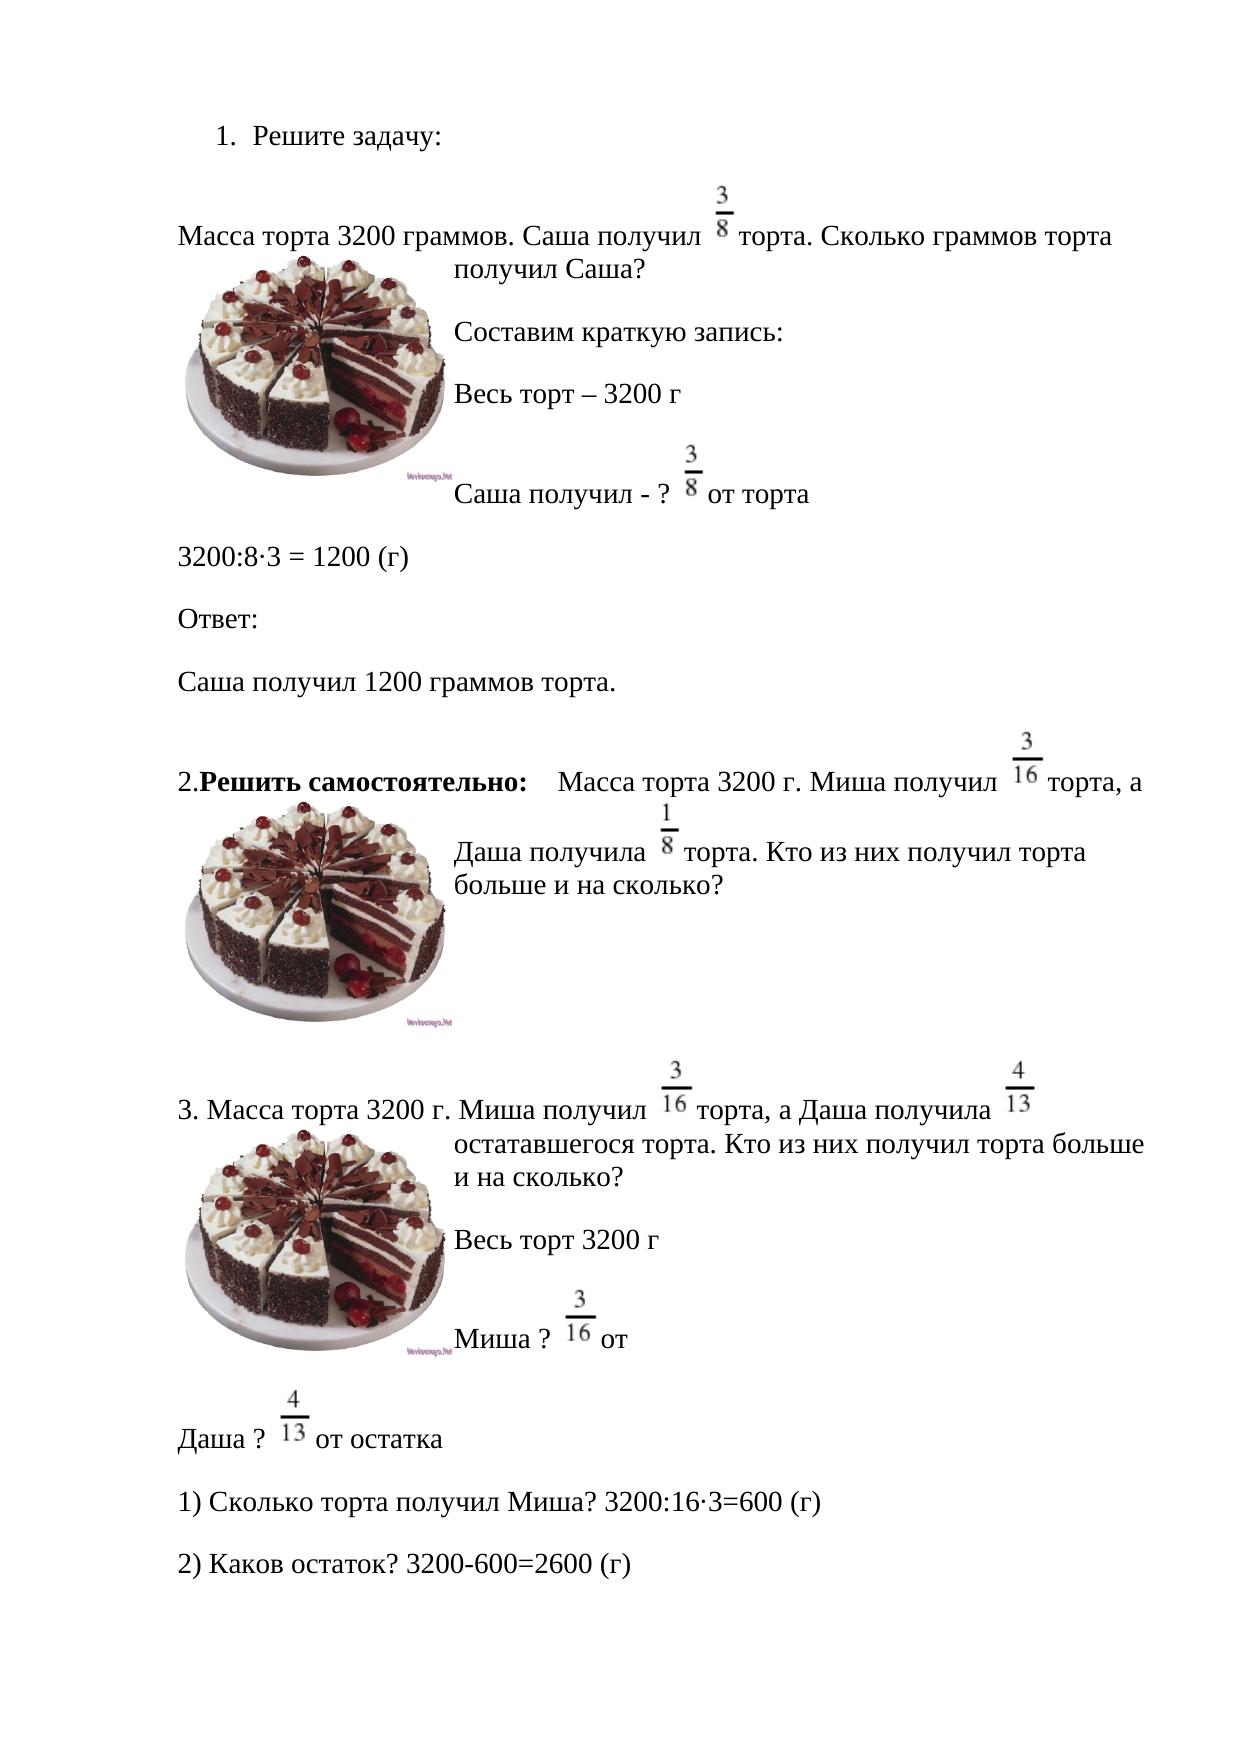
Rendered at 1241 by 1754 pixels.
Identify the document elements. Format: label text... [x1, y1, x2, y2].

text 2) Каков остаток? 3200-600=2600 (г) [177, 1547, 1152, 1580]
picture [273, 1384, 316, 1449]
text 3. Масса торта 3200 г. Миша получил торта, а Даша получила остатавшегося торта. Кто из них получил торта больше и на сколько? [177, 1056, 1152, 1193]
text Составим краткую запись: [454, 314, 1152, 347]
picture [654, 1055, 697, 1120]
text 2.Решить самостоятельно: Масса торта 3200 г. Миша получил торта, а Даша получила торта. Кто из них получил торта больше и на сколько? [177, 727, 1152, 901]
text Саша получил 1200 граммов торта. [177, 664, 1152, 698]
text 1) Сколько торта получил Миша? 3200:16·3=600 (г) [177, 1484, 1152, 1517]
picture [177, 251, 454, 483]
picture [998, 1055, 1041, 1120]
picture [708, 180, 739, 245]
text Весь торт – 3200 г [454, 377, 1152, 410]
text Ответ: [177, 601, 1152, 635]
text Весь торт 3200 г [454, 1222, 1152, 1256]
list Решите задачу: [215, 118, 1152, 152]
text 3200:8·3 = 1200 (г) [177, 539, 1152, 572]
picture [177, 1126, 454, 1358]
picture [1005, 726, 1048, 791]
picture [558, 1285, 601, 1349]
text Саша получил - ? от торта [177, 439, 1152, 509]
picture [677, 439, 708, 504]
picture [653, 797, 684, 862]
text Масса торта 3200 граммов. Саша получил торта. Сколько граммов торта получил Саша? [177, 181, 1152, 285]
text Даша ? от остатка [177, 1384, 1152, 1455]
text Миша ? от [454, 1285, 1152, 1355]
picture [177, 797, 454, 1029]
